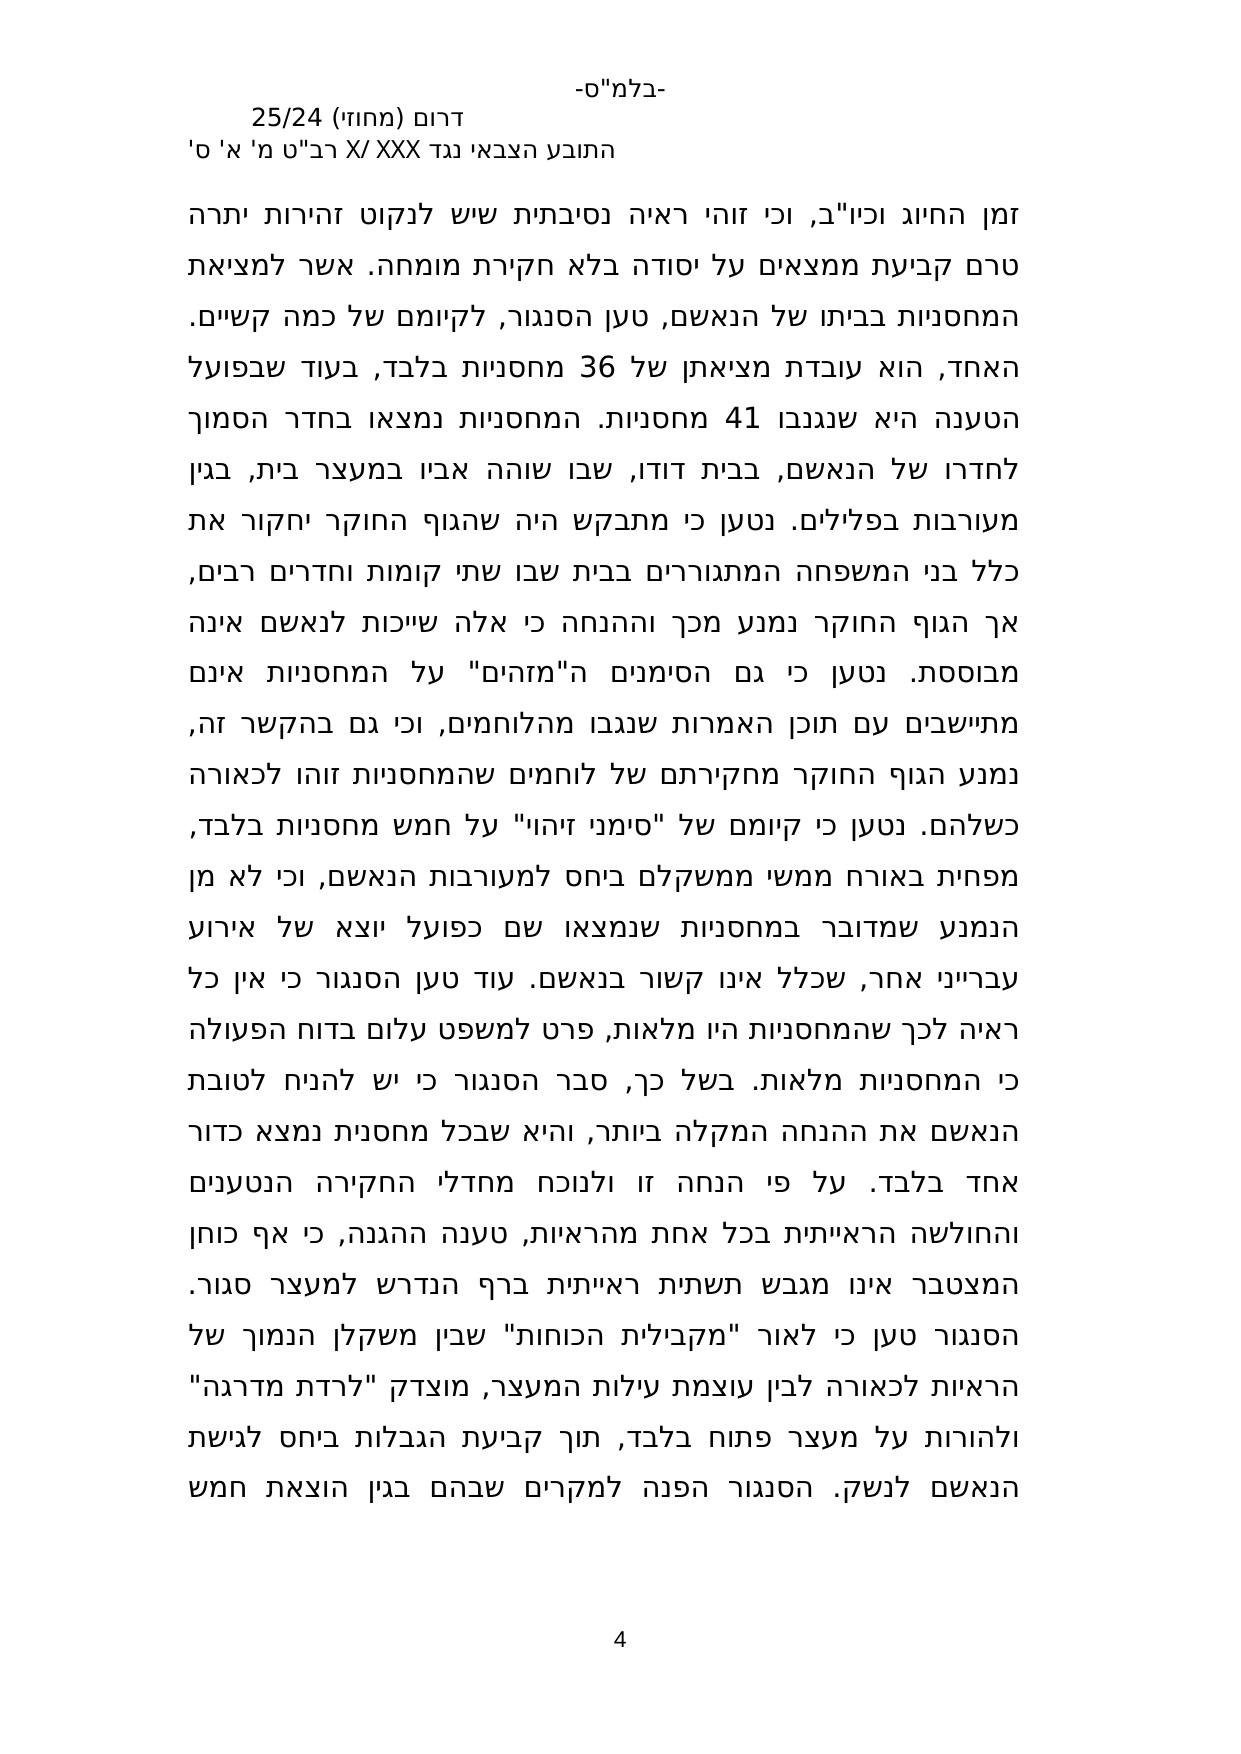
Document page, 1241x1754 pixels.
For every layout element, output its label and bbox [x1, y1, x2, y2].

list [187, 197, 1058, 1505]
